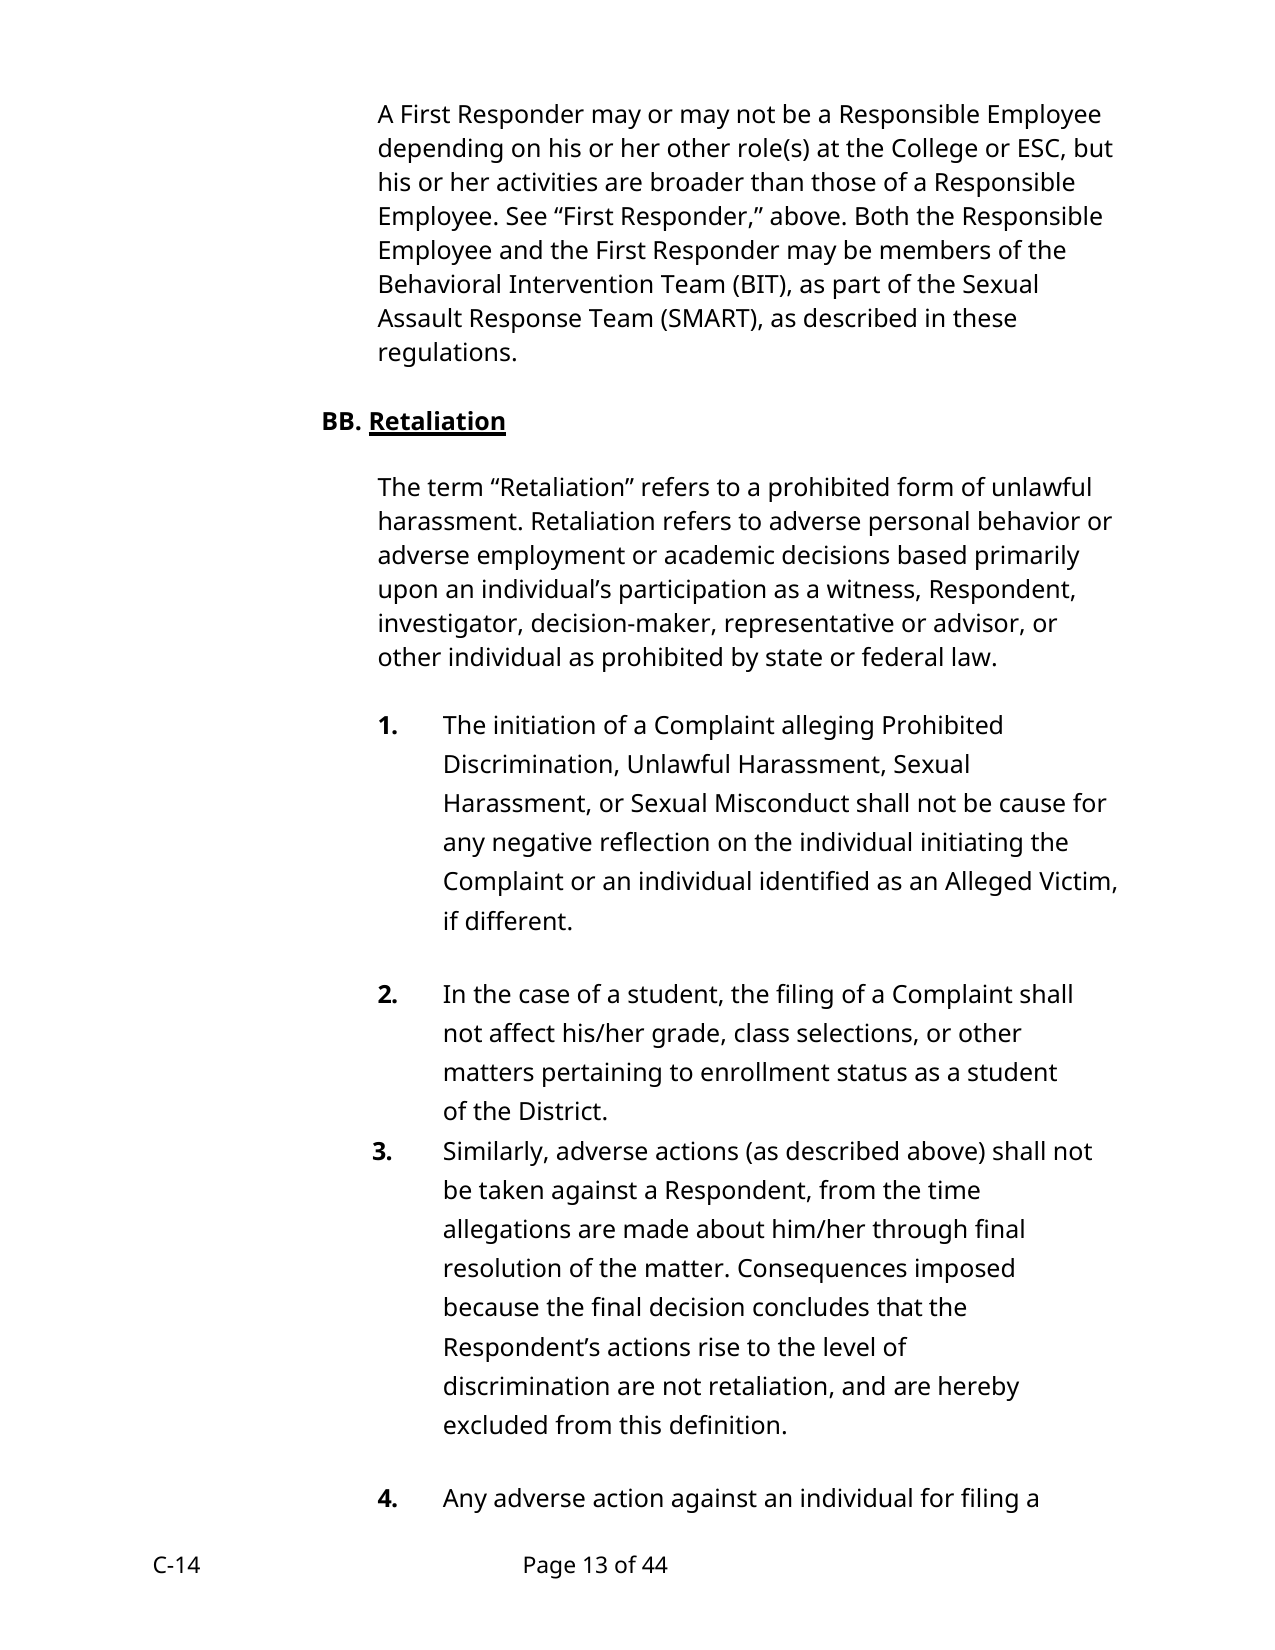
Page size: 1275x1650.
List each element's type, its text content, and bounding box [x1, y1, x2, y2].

text BB. Retaliation [321, 403, 1154, 437]
list Similarly, adverse actions (as described above) shall not be taken against a Respondent, from the time allegations are made about him/her through final resolution of the matter. Consequences imposed because the final decision concludes that the Respondent’s actions rise to the level of [372, 1133, 1106, 1363]
text A First Responder may or may not be a Responsible Employee depending on his or her other role(s) at the College or ESC, but his or her activities are broader than those of a Responsible Employee. See “First Responder,” above. Both the Responsible Employee and the First Responder may be members of the Behavioral Intervention Team (BIT), as part of the Sexual Assault Response Team (SMART), as described in these regulations. [377, 97, 1128, 369]
list discrimination are not retaliation, and are hereby excluded from this definition. [443, 1368, 1106, 1442]
list The initiation of a Complaint alleging Prohibited Discrimination, Unlawful Harassment, Sexual Harassment, or Sexual Misconduct shall not be cause for any negative reflection on the individual initiating the Complaint or an individual identified as an Alleged Victim, if different. [377, 707, 1124, 937]
text The term “Retaliation” refers to a prohibited form of unlawful harassment. Retaliation refers to adverse personal behavior or adverse employment or academic decisions based primarily upon an individual’s participation as a witness, Respondent, investigator, decision-maker, representative or advisor, or other individual as prohibited by state or federal law. [377, 469, 1121, 674]
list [377, 1481, 1088, 1515]
list In the case of a student, the filing of a Complaint shall not affect his/her grade, class selections, or other matters pertaining to enrollment status as a student of the District. [377, 976, 1076, 1128]
